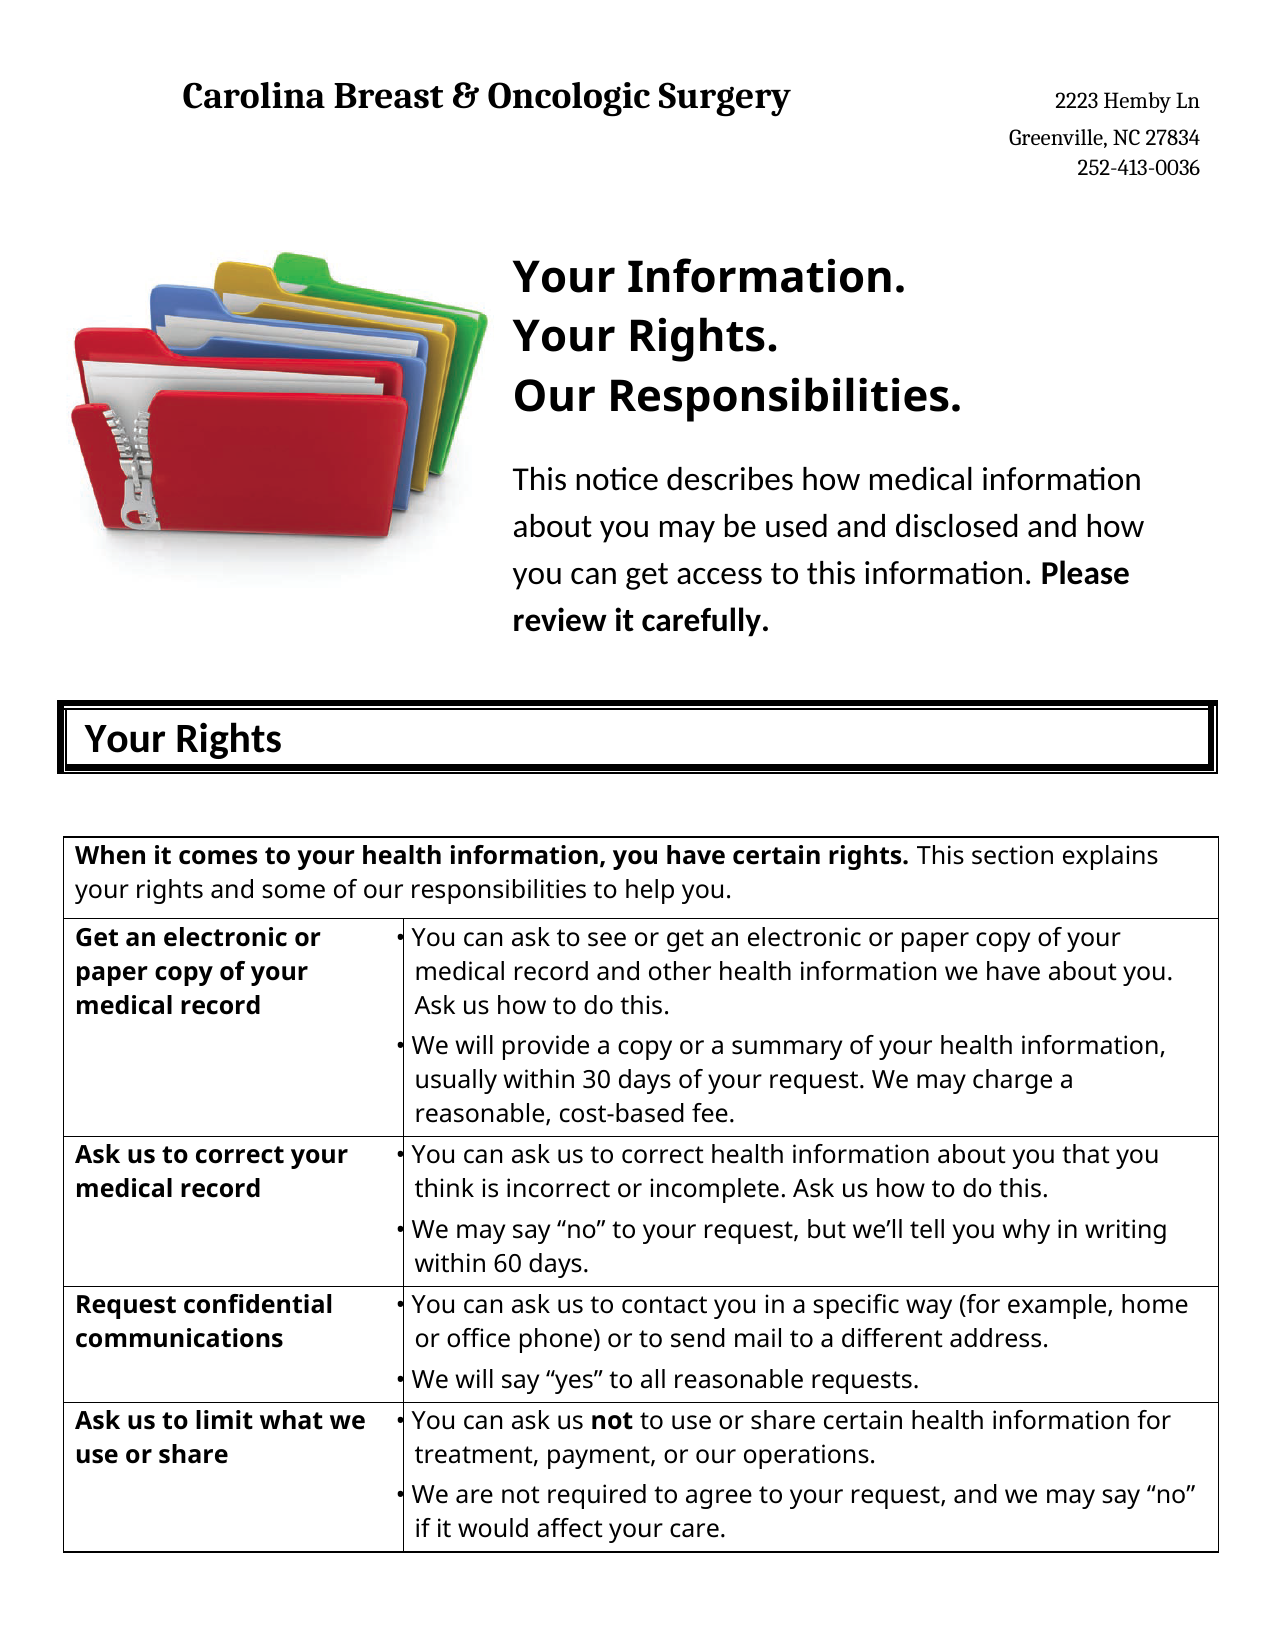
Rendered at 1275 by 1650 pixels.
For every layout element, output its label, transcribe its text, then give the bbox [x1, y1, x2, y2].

table_header When it comes to your health information, you have certain rights. This section explains your rights and some of our responsibilities to help you. [64, 838, 1218, 918]
text Your Information. [494, 245, 1200, 305]
table_cell • You can ask us to contact you in a specific way (for example, home or office phone) or to send mail to a different address. • We will say “yes” to all reasonable requests. [404, 1287, 1218, 1402]
text 252-413-0036 [75, 155, 1200, 181]
text Your Rights [67, 710, 1208, 764]
table_cell • You can ask us to correct health information about you that you think is incorrect or incomplete. Ask us how to do this. • We may say “no” to your request, but we’ll tell you why in writing within 60 days. [404, 1137, 1218, 1286]
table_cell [404, 1403, 1218, 1551]
table_cell Request confidential communications [64, 1287, 403, 1402]
text Our Responsibilities. [494, 364, 1200, 424]
text Carolina Breast & Oncologic Surgery 2223 Hemby Ln [75, 75, 1200, 118]
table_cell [64, 1403, 403, 1551]
text Greenville, NC 27834 [75, 124, 1200, 151]
table_cell Get an electronic or paper copy of your medical record [64, 919, 403, 1136]
text This notice describes how medical information about you may be used and disclosed and how you can get access to this information. Please review it carefully. [75, 458, 1200, 639]
text Your Rights. [494, 305, 1200, 364]
table_cell • You can ask to see or get an electronic or paper copy of your medical record and other health information we have about you. Ask us how to do this. • We will provide a copy or a summary of your health information, usually within 30 days of your request. We may charge a reasonable, cost-based fee. [404, 919, 1218, 1136]
table_cell Ask us to correct your medical record [64, 1137, 403, 1286]
